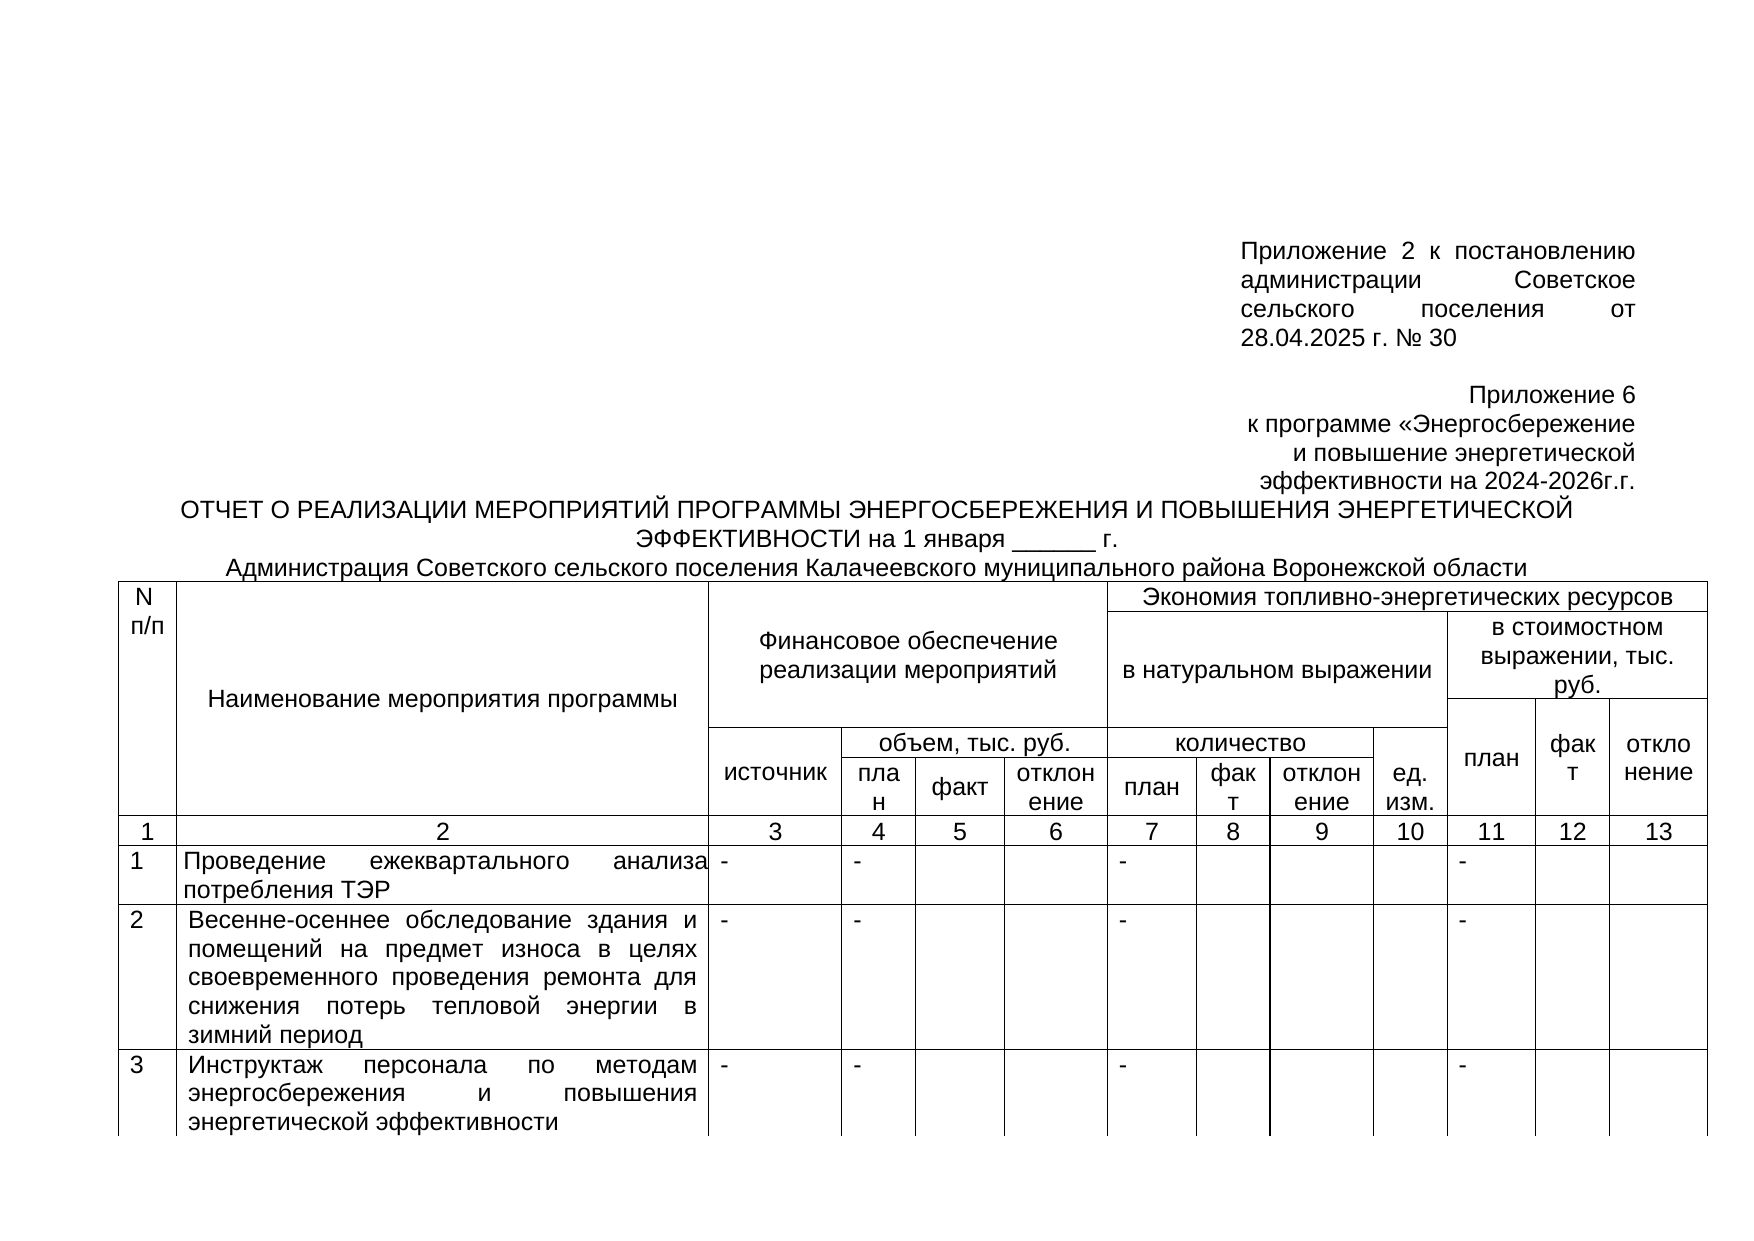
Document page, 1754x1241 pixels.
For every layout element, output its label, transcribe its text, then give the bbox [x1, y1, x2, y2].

table_cell [1610, 1050, 1707, 1136]
table_header Экономия топливно-энергетических ресурсов [1108, 582, 1707, 611]
table_cell 13 [1610, 816, 1707, 845]
table_cell 5 [916, 816, 1004, 845]
table_cell - [1108, 846, 1196, 904]
table_cell 1 [119, 816, 176, 845]
table_cell - [1448, 905, 1535, 1048]
table_cell факт [916, 758, 1004, 815]
text Приложение 6 [118, 380, 1636, 409]
table_cell - [709, 1050, 841, 1136]
table_cell - [842, 1050, 915, 1136]
table_cell [1271, 846, 1373, 904]
table_cell [1374, 905, 1447, 1048]
text к программе «Энергосбережение [118, 409, 1636, 437]
text и повышение энергетической [118, 437, 1636, 466]
table_cell 2 [177, 816, 708, 845]
table_cell 1 [119, 846, 176, 904]
table_cell [1197, 1050, 1269, 1136]
table_cell - [1448, 1050, 1535, 1136]
table_cell 2 [119, 905, 176, 1048]
table_cell ед. изм. [1374, 728, 1447, 815]
table_cell 3 [119, 1050, 176, 1136]
text ОТЧЕТ О РЕАЛИЗАЦИИ МЕРОПРИЯТИЙ ПРОГРАММЫ ЭНЕРГОСБЕРЕЖЕНИЯ И ПОВЫШЕНИЯ ЭНЕРГЕТИЧЕСКОЙ ЭФФЕКТИВНОСТИ на 1 января ______ г. [118, 495, 1636, 552]
table_cell [1271, 905, 1373, 1048]
table_cell факт [1536, 699, 1609, 815]
table_cell 11 [1448, 816, 1535, 845]
table_cell план [1108, 758, 1196, 815]
table_cell [1005, 1050, 1107, 1136]
table_cell - [842, 846, 915, 904]
table_header Финансовое обеспечение реализации мероприятий [709, 582, 1107, 727]
table_cell в стоимостном выражении, тыс. руб. [1448, 612, 1707, 698]
table_cell отклонение [1610, 699, 1707, 815]
table_cell 4 [842, 816, 915, 845]
table_cell [916, 1050, 1004, 1136]
table_cell - [1108, 905, 1196, 1048]
table_cell [916, 846, 1004, 904]
text Администрация Советского сельского поселения Калачеевского муниципального района Воронежской области [118, 552, 1636, 581]
table_cell - [709, 846, 841, 904]
table_cell факт [1197, 758, 1269, 815]
table_cell в натуральном выражении [1108, 612, 1447, 727]
table_cell Проведение ежеквартального анализа потребления ТЭР [177, 846, 708, 904]
table_cell [1610, 846, 1707, 904]
table_cell источник [709, 728, 841, 815]
table_cell - [842, 905, 915, 1048]
table_cell количество [1108, 728, 1373, 757]
table_cell отклонение [1271, 758, 1373, 815]
table_cell [1374, 846, 1447, 904]
table_cell - [709, 905, 841, 1048]
table_cell 7 [1108, 816, 1196, 845]
table_cell Весенне-осеннее обследование здания и помещений на предмет износа в целях своевременного проведения ремонта для снижения потерь тепловой энергии в зимний период [177, 905, 708, 1048]
table_cell [1536, 846, 1609, 904]
table_cell 6 [1005, 816, 1107, 845]
table_cell [1271, 1050, 1373, 1136]
table_cell план [1448, 699, 1535, 815]
table_cell [1374, 1050, 1447, 1136]
table_cell [1197, 846, 1269, 904]
table_cell [1005, 905, 1107, 1048]
table_cell [1197, 905, 1269, 1048]
table_cell 10 [1374, 816, 1447, 845]
table_cell [916, 905, 1004, 1048]
text эффективности на 2024-2026г.г. [118, 466, 1636, 495]
table_cell [1610, 905, 1707, 1048]
table_cell - [1448, 846, 1535, 904]
text Приложение 2 к постановлению администрации Советское сельского поселения от 28.04.2025 г. № 30 [1240, 236, 1636, 351]
table_cell 3 [709, 816, 841, 845]
table_cell Инструктаж персонала по методам энергосбережения и повышения энергетической эффективности [177, 1050, 708, 1136]
table_cell [1536, 1050, 1609, 1136]
table_cell 12 [1536, 816, 1609, 845]
table_cell план [842, 758, 915, 815]
table_cell отклонение [1005, 758, 1107, 815]
table_header Наименование мероприятия программы [177, 582, 708, 815]
table_cell 9 [1271, 816, 1373, 845]
table_cell [1005, 846, 1107, 904]
table_cell [1536, 905, 1609, 1048]
table_cell - [1108, 1050, 1196, 1136]
table_header N п/п [119, 582, 176, 815]
table_cell 8 [1197, 816, 1269, 845]
table_cell объем, тыс. руб. [842, 728, 1107, 757]
